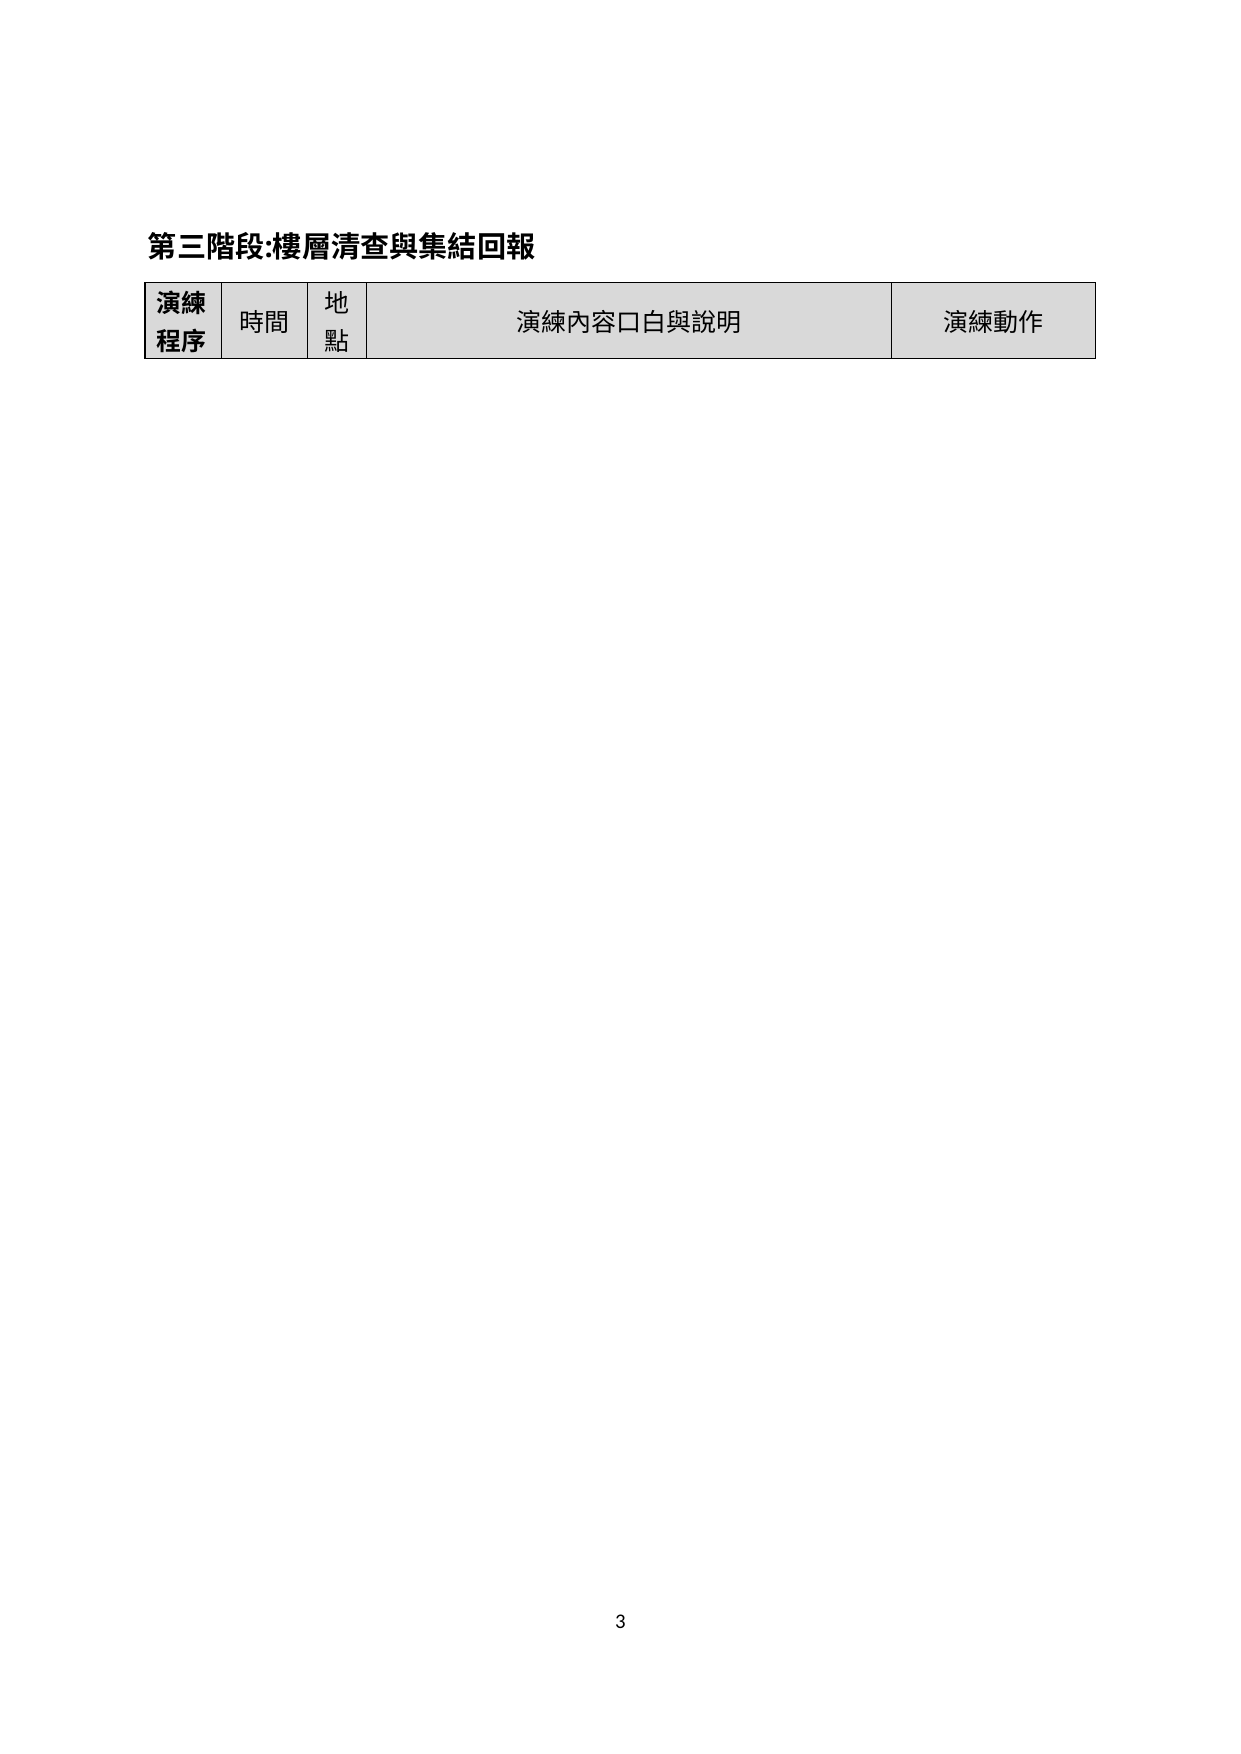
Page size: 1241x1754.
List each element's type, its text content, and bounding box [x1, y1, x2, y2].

table_header 演練 程序 [146, 283, 221, 358]
table_header 演練動作 [892, 283, 1095, 358]
table_header 演練內容口白與說明 [367, 283, 891, 358]
text 第三階段:樓層清查與集結回報 [148, 207, 1092, 282]
table_header 時間 [222, 283, 307, 358]
table_header 地點 [308, 283, 366, 358]
